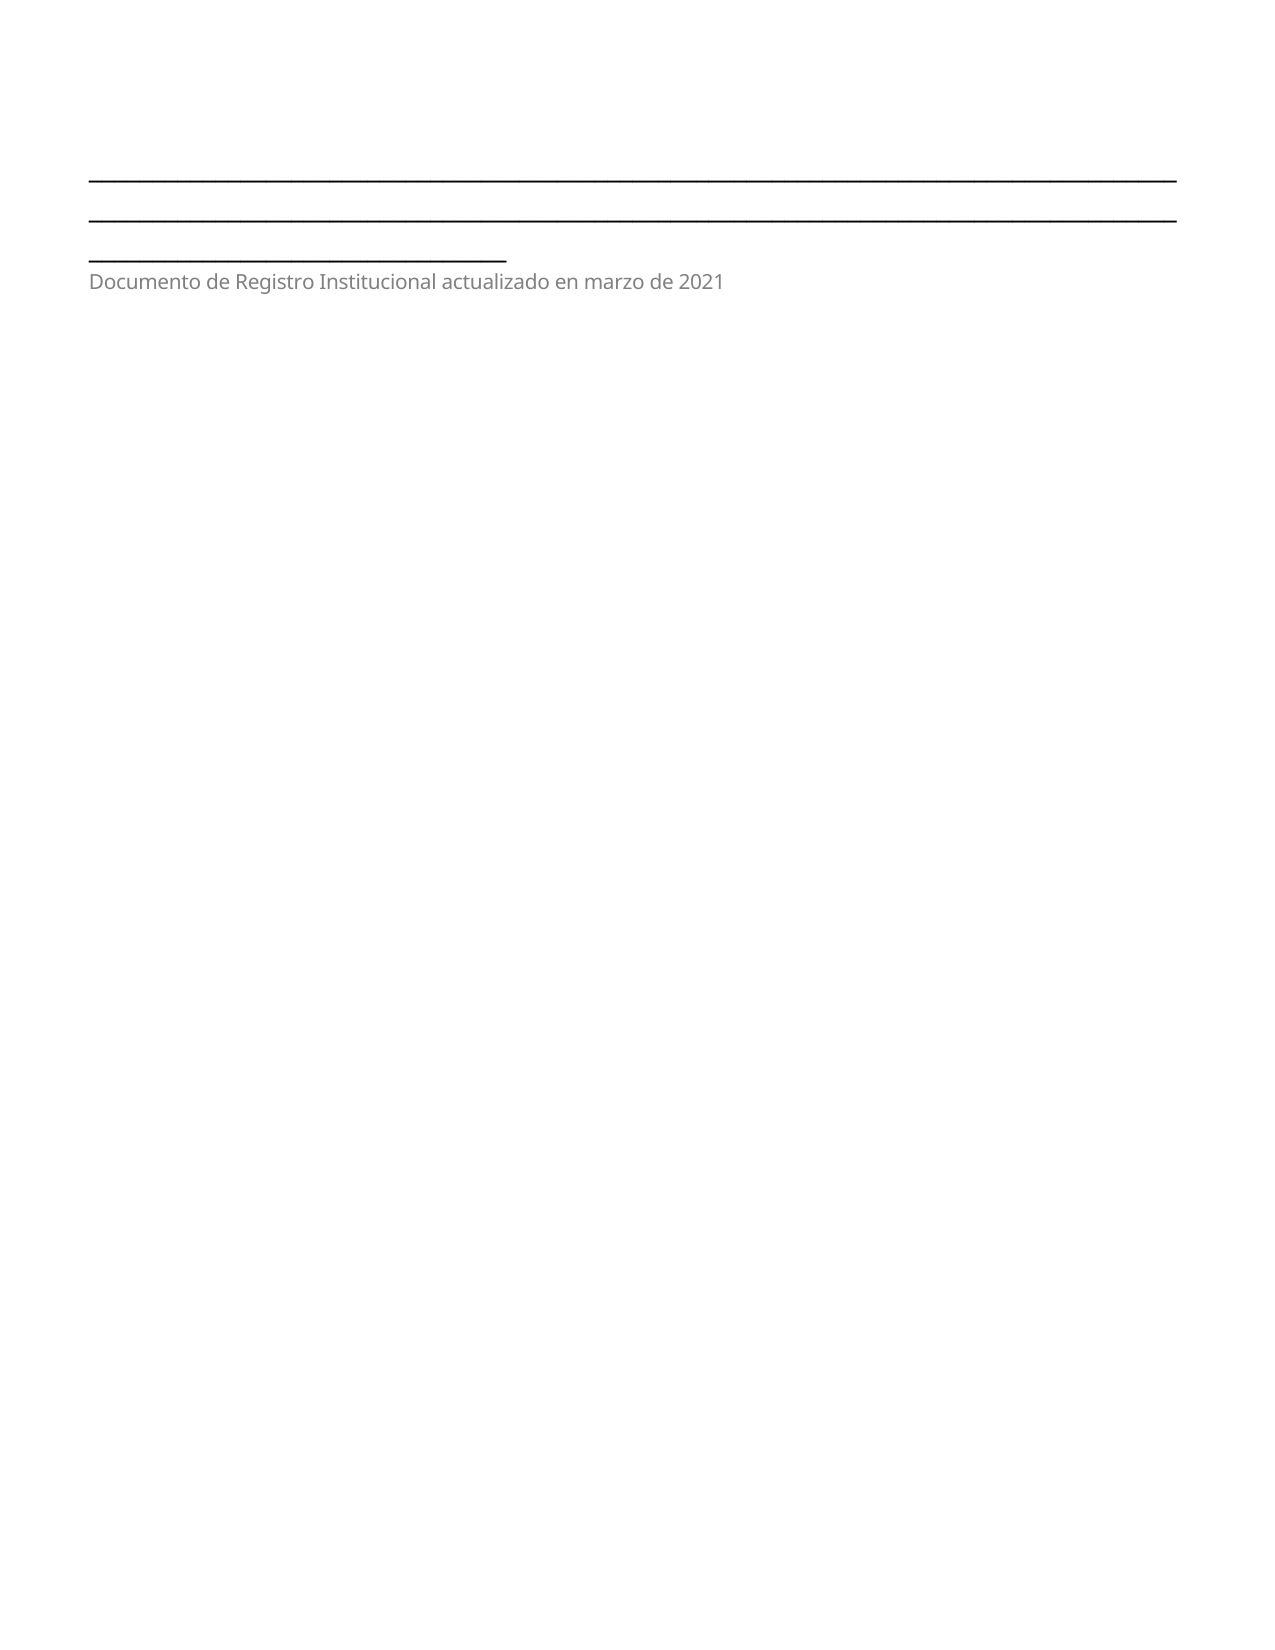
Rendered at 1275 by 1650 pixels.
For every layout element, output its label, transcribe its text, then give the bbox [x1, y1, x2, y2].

text Documento de Registro Institucional actualizado en marzo de 2021 [89, 267, 1186, 295]
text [89, 148, 1186, 267]
